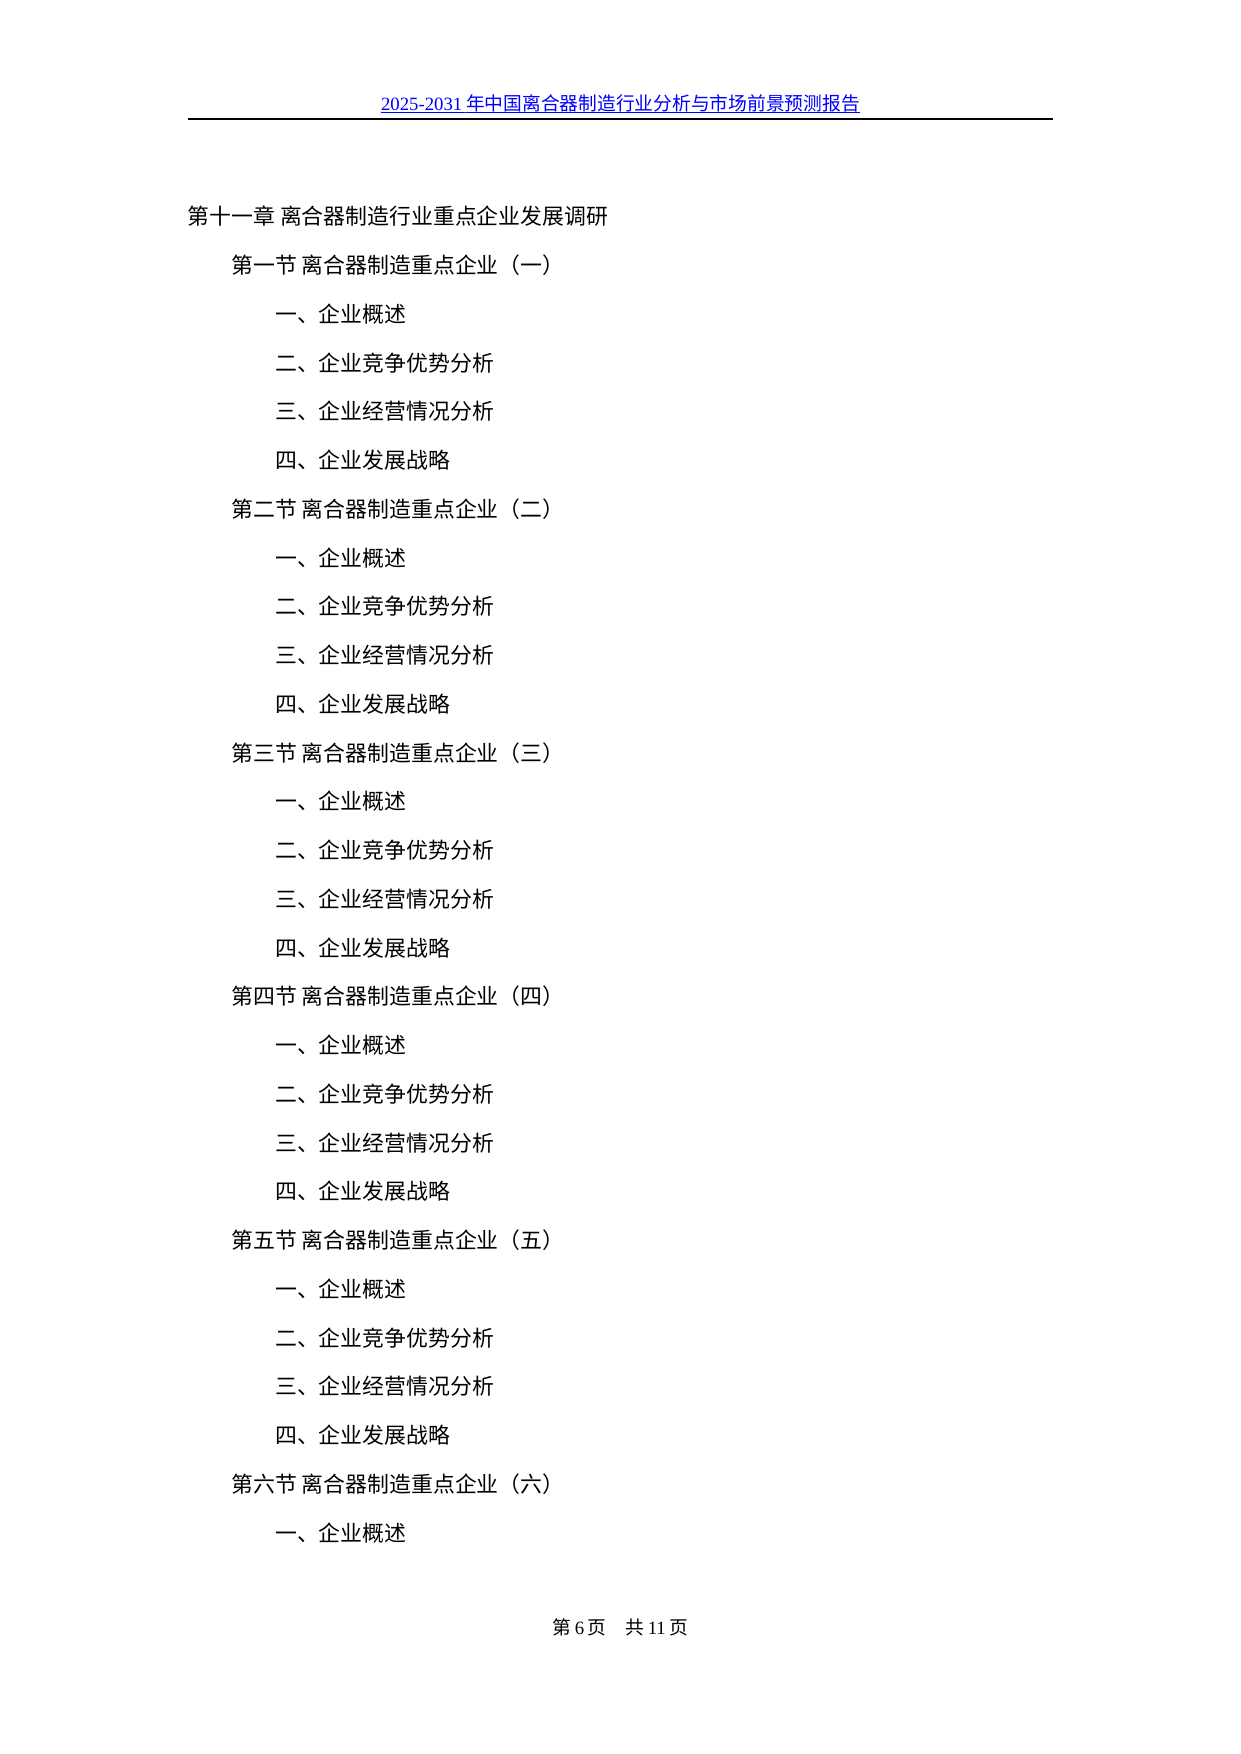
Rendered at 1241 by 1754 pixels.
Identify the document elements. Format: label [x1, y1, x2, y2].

text [187, 150, 1053, 1548]
